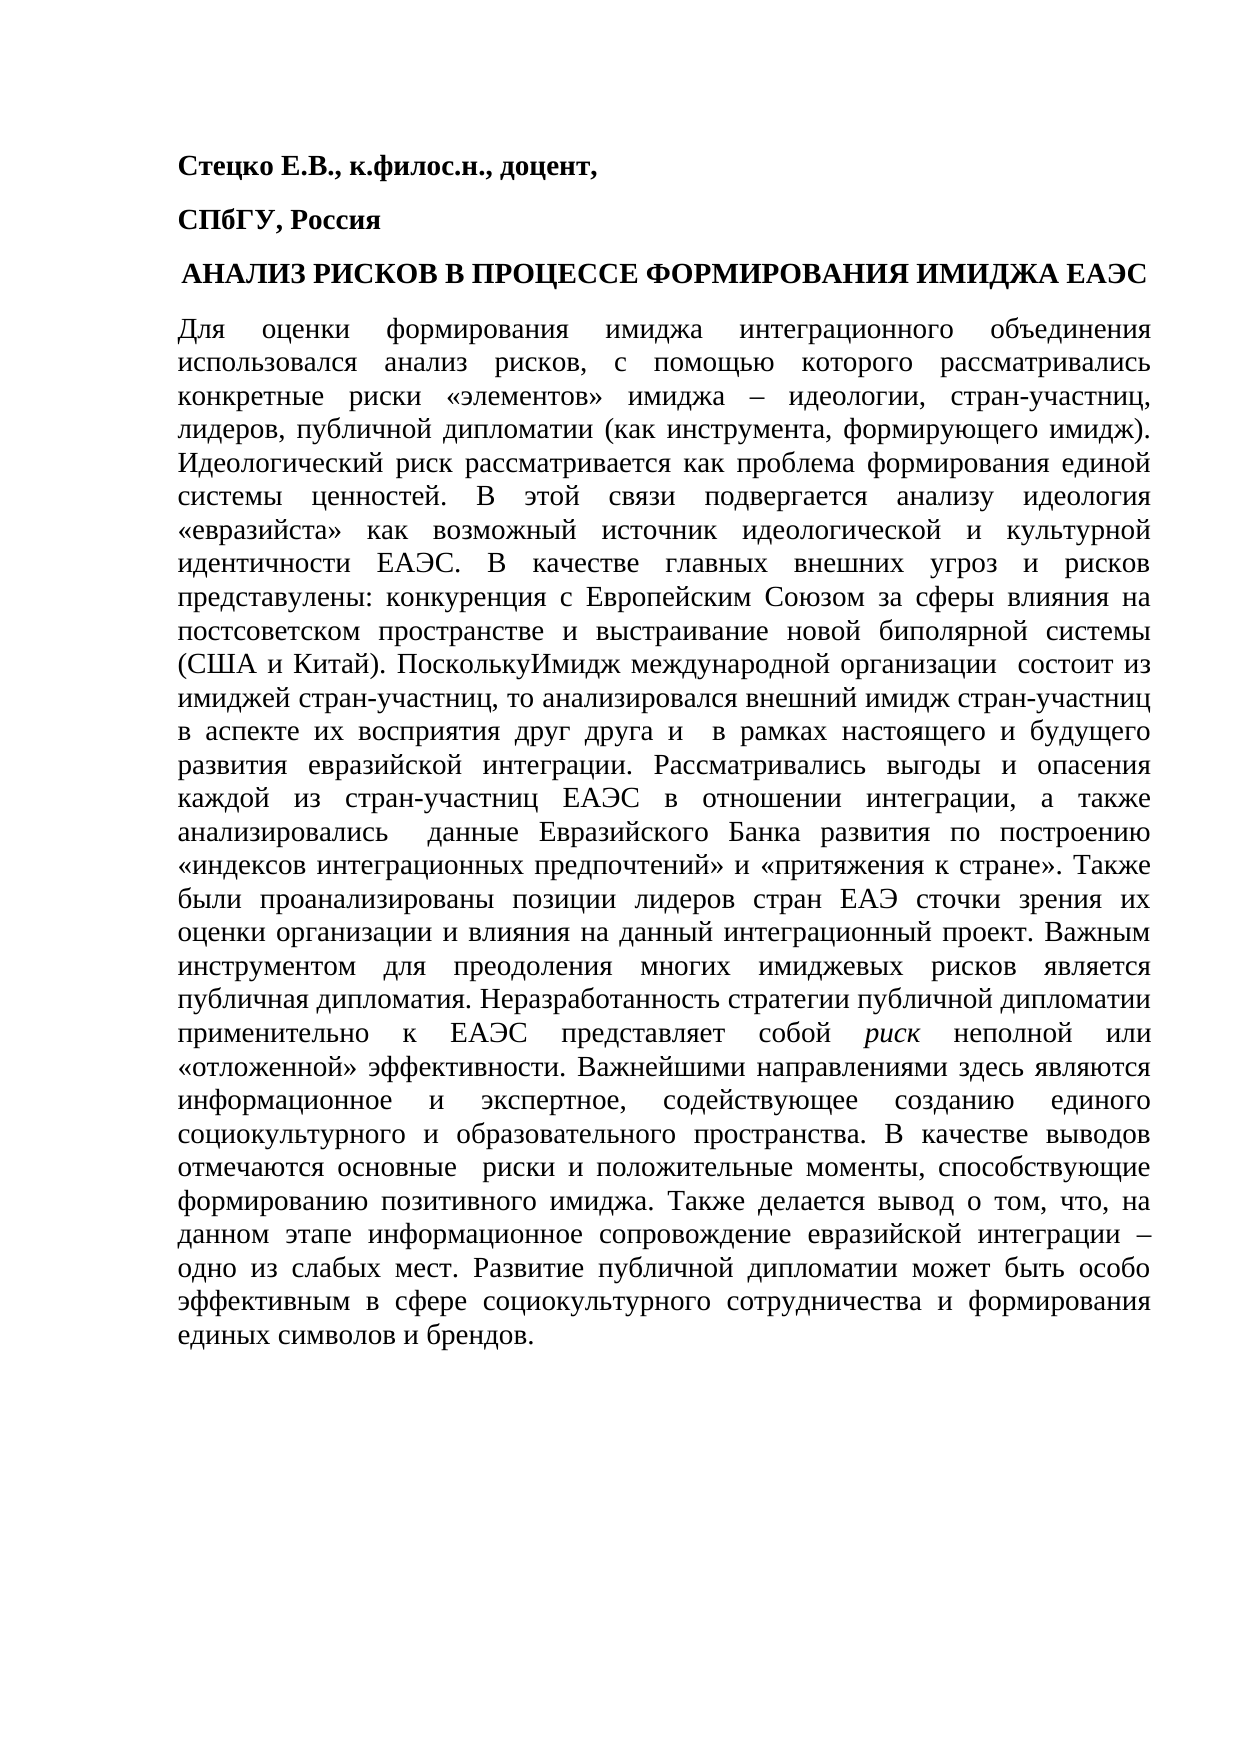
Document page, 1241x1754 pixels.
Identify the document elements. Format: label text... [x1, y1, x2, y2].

text АНАЛИЗ РИСКОВ В ПРОЦЕССЕ ФОРМИРОВАНИЯ ИМИДЖА ЕАЭС [177, 256, 1152, 290]
text Стецко Е.В., к.филос.н., доцент, [177, 148, 1152, 181]
text Для оценки формирования имиджа интеграционного объединения использовался анализ рисков, с помощью которого рассматривались конкретные риски «элементов» имиджа – идеологии, стран-участниц, лидеров, публичной дипломатии (как инструмента, формирующего имидж). Идеологический риск рассматривается как проблема формирования единой системы ценностей. В этой связи подвергается анализу идеология «евразийста» как возможный источник идеологической и культурной идентичности ЕАЭС. В качестве главных внешних угроз и рисков представулены: конкуренция с Европейским Союзом за сферы влияния на постсоветском пространстве и выстраивание новой биполярной системы (США и Китай). ПосколькуИмидж международной организации состоит из имиджей стран-участниц, то анализировался внешний имидж стран-участниц в аспекте их восприятия друг друга и в рамках настоящего и будущего развития евразийской интеграции. Рассматривались выгоды и опасения каждой из стран-участниц ЕАЭС в отношении интеграции, а также анализировались данные Евразийского Банка развития по построению «индексов интеграционных предпочтений» и «притяжения к стране». Также были проанализированы позиции лидеров стран ЕАЭ сточки зрения их оценки организации и влияния на данный интеграционный проект. Важным инструментом для преодоления многих имиджевых рисков является публичная дипломатия. Неразработанность стратегии публичной дипломатии применительно к ЕАЭС представляет собой риск неполной или «отложенной» эффективности. Важнейшими направлениями здесь являются информационное и экспертное, содействующее созданию единого социокультурного и образовательного пространства. В качестве выводов отмечаются основные риски и положительные моменты, способствующие формированию позитивного имиджа. Также делается вывод о том, что, на данном этапе информационное сопровождение евразийской интеграции – одно из слабых мест. Развитие публичной дипломатии может быть особо эффективным в сфере социокультурного сотрудничества и формирования единых символов и брендов. [177, 311, 1152, 1351]
text СПбГУ, Россия [177, 202, 1152, 236]
